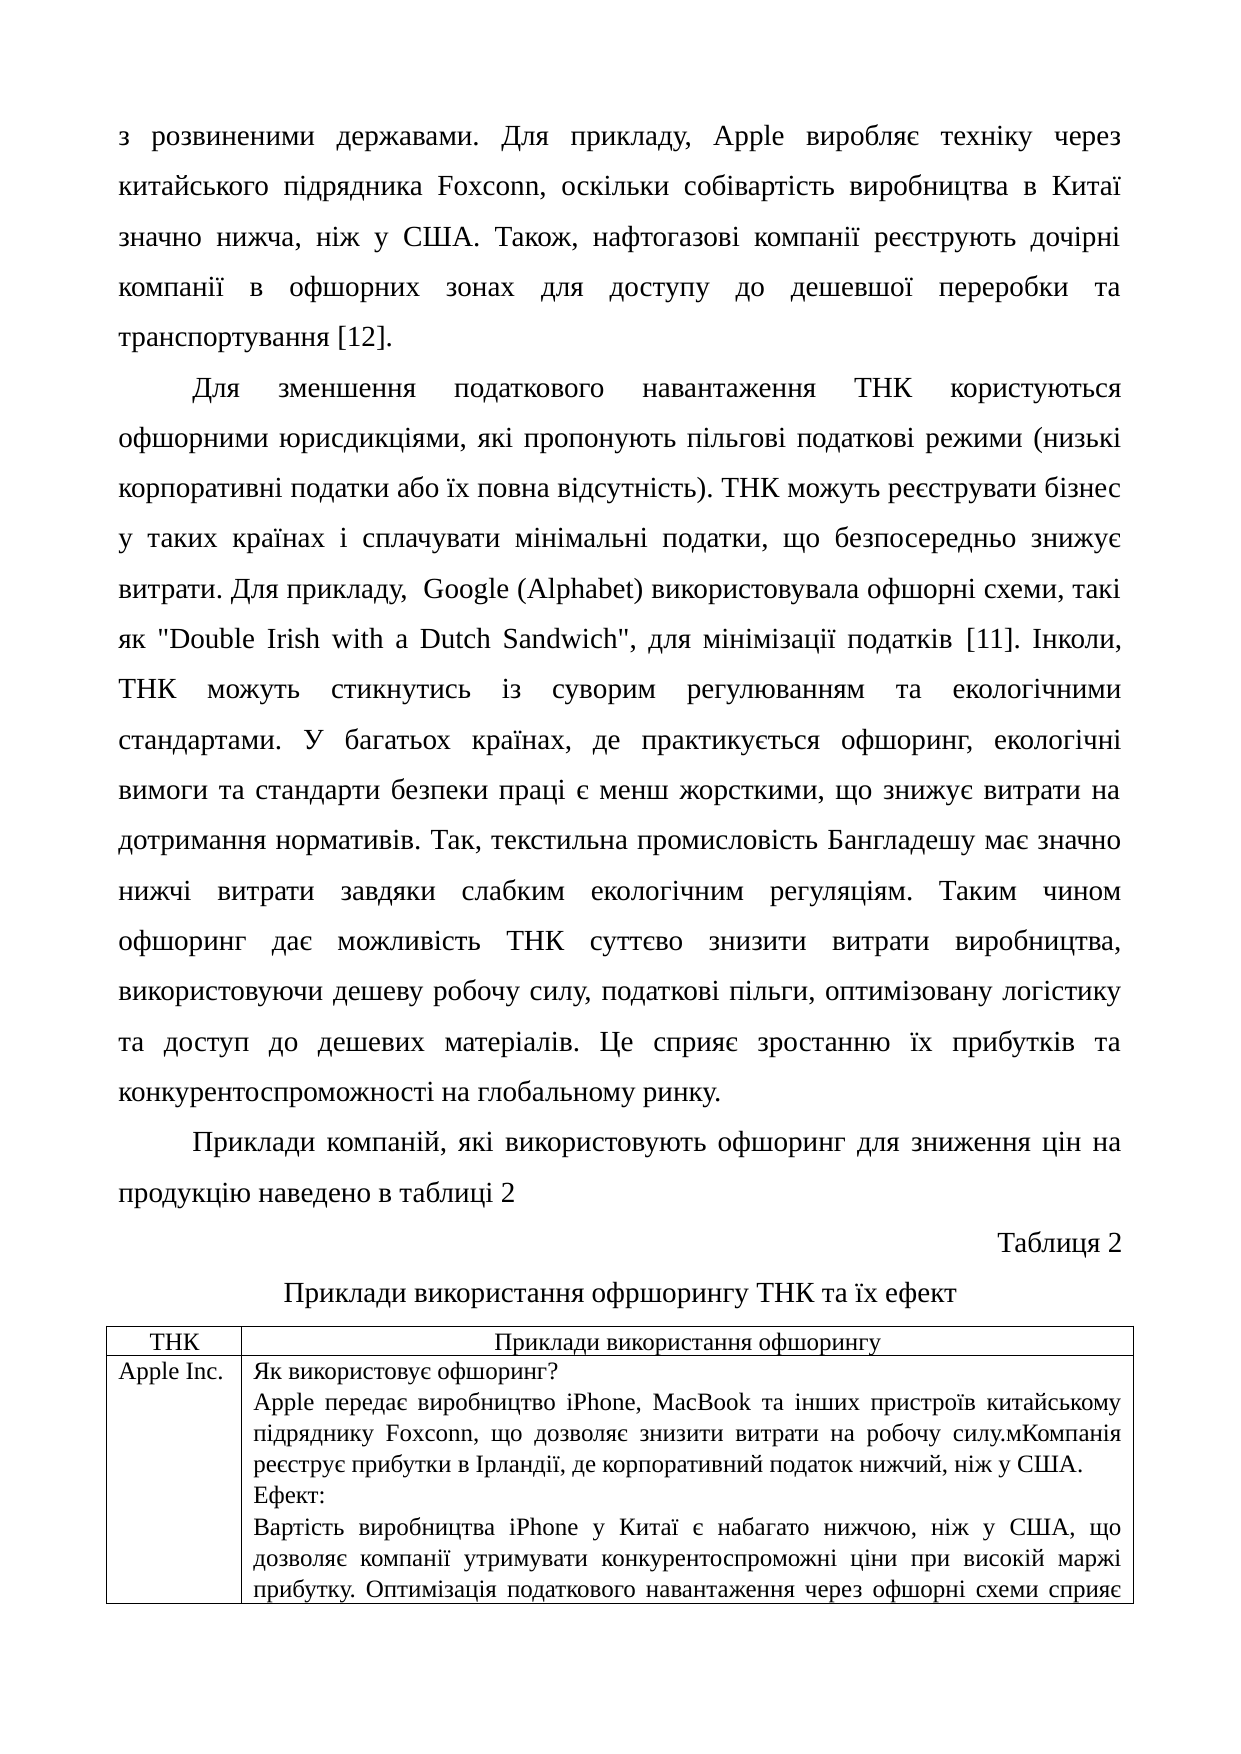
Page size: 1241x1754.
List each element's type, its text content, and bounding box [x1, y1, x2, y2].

table_header Приклади використання офшорингу [242, 1327, 1133, 1355]
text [118, 118, 1122, 353]
text Приклади компаній, які використовують офшоринг для зниження цін на продукцію наведено в таблиці 2 [118, 1124, 1122, 1208]
text Таблиця 2 [118, 1225, 1122, 1258]
table_cell Apple Inc. [107, 1356, 241, 1602]
text Для зменшення податкового навантаження ТНК користуються офшорними юрисдикціями, які пропонують пільгові податкові режими (низькі корпоративні податки або їх повна відсутність). ТНК можуть реєструвати бізнес у таких країнах і сплачувати мінімальні податки, що безпосередньо знижує витрати. Для прикладу, Google (Alphabet) використовувала офшорні схеми, такі як "Double Irish with a Dutch Sandwich", для мінімізації податків [11]. Інколи, ТНК можуть стикнутись із суворим регулюванням та екологічними стандартами. У багатьох країнах, де практикується офшоринг, екологічні вимоги та стандарти безпеки праці є менш жорсткими, що знижує витрати на дотримання нормативів. Так, текстильна промисловість Бангладешу має значно нижчі витрати завдяки слабким екологічним регуляціям. Таким чином офшоринг дає можливість ТНК суттєво знизити витрати виробництва, використовуючи дешеву робочу силу, податкові пільги, оптимізовану логістику та доступ до дешевих матеріалів. Це сприяє зростанню їх прибутків та конкурентоспроможності на глобальному ринку. [118, 370, 1122, 1108]
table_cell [242, 1356, 1133, 1602]
text Приклади використання офршорингу ТНК та їх ефект [118, 1275, 1122, 1309]
table_header ТНК [107, 1327, 241, 1355]
